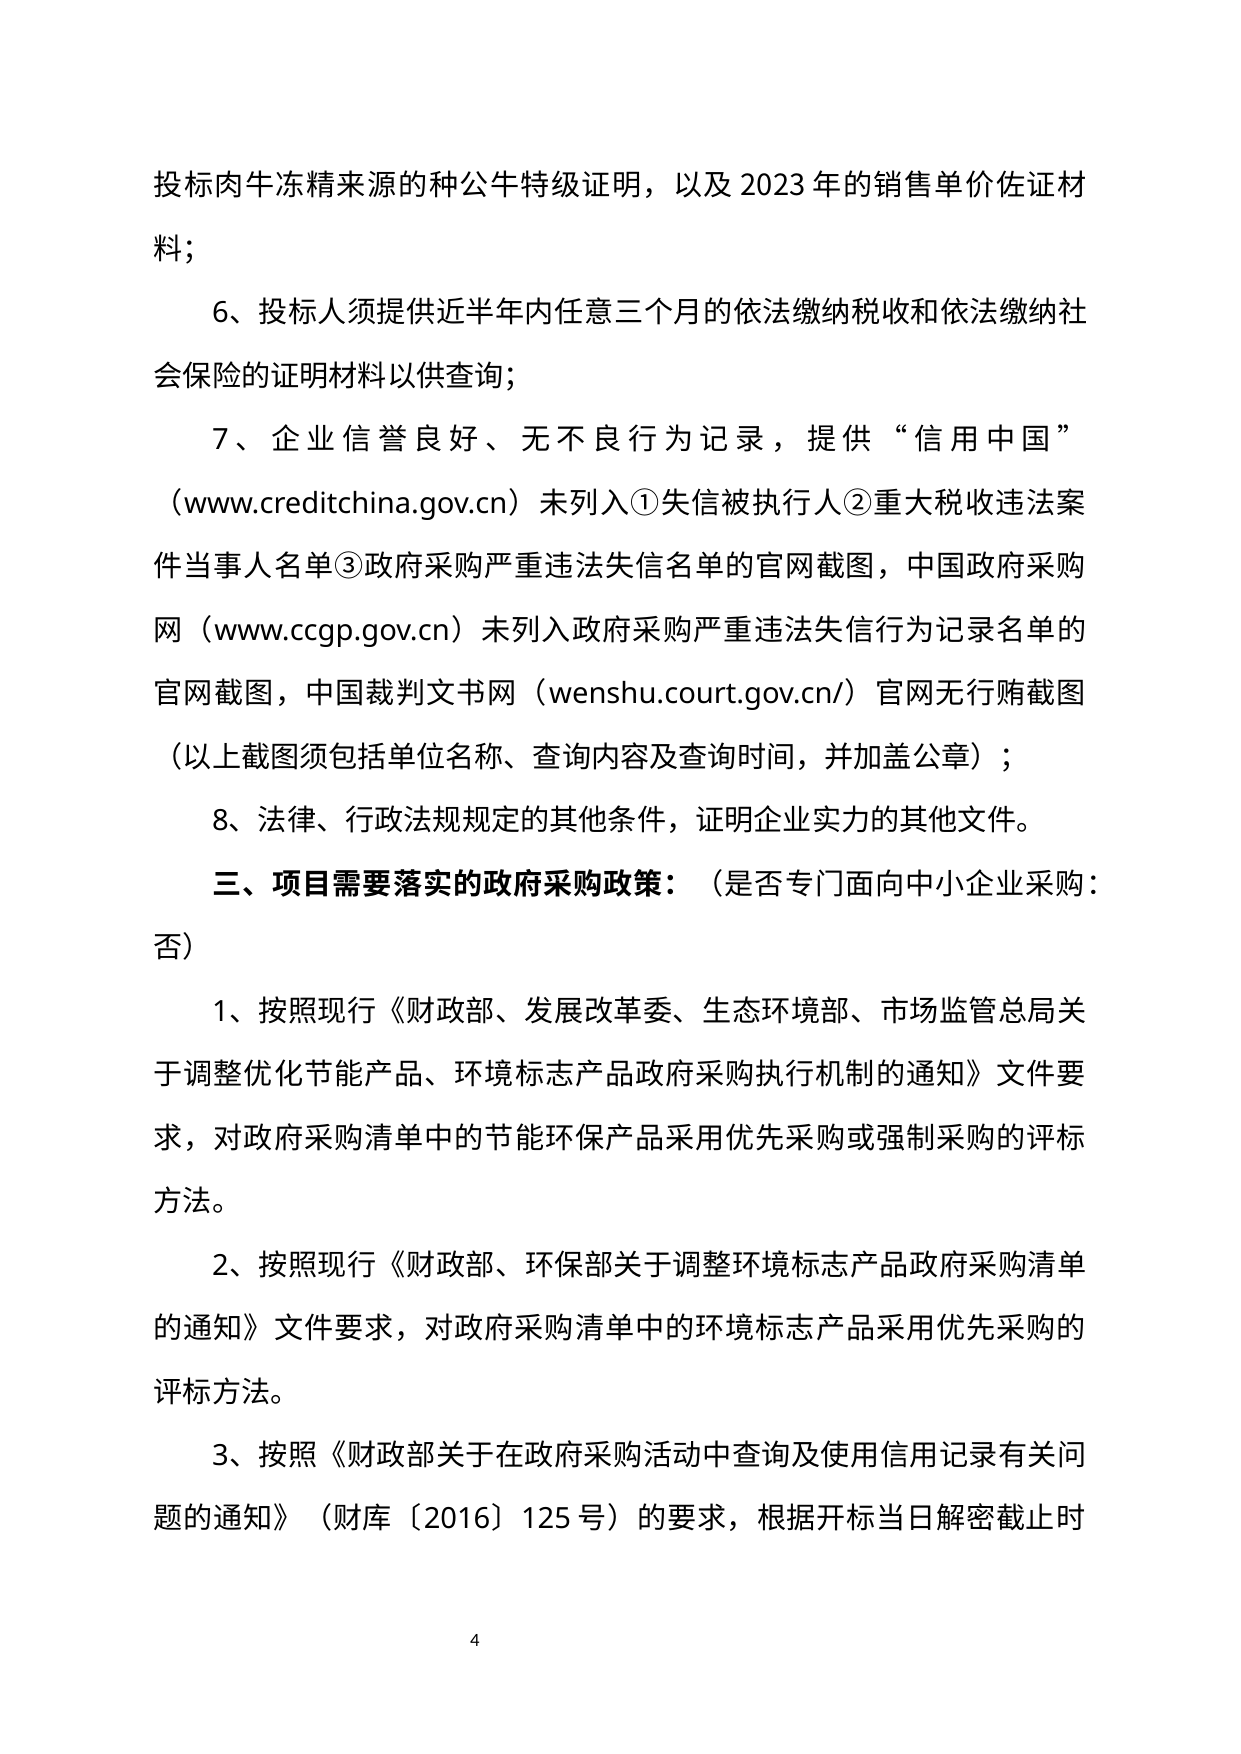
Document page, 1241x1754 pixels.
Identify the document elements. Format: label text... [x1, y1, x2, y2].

text 7、企业信誉良好、无不良行为记录，提供“信用中国”（www.creditchina.gov.cn）未列入①失信被执行人②重大税收违法案件当事人名单③政府采购严重违法失信名单的官网截图，中国政府采购网（www.ccgp.gov.cn）未列入政府采购严重违法失信行为记录名单的官网截图，中国裁判文书网（wenshu.court.gov.cn/）官网无行贿截图（以上截图须包括单位名称、查询内容及查询时间，并加盖公章）； [153, 416, 1087, 776]
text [153, 1432, 1087, 1537]
text 6、投标人须提供近半年内任意三个月的依法缴纳税收和依法缴纳社会保险的证明材料以供查询； [153, 289, 1089, 395]
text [153, 162, 1087, 268]
text 三、项目需要落实的政府采购政策：（是否专门面向中小企业采购：否） [153, 860, 1087, 966]
text 1、按照现行《财政部、发展改革委、生态环境部、市场监管总局关于调整优化节能产品、环境标志产品政府采购执行机制的通知》文件要求，对政府采购清单中的节能环保产品采用优先采购或强制采购的评标方法。 [153, 987, 1087, 1220]
text 8、法律、行政法规规定的其他条件，证明企业实力的其他文件。 [153, 797, 1087, 839]
text 2、按照现行《财政部、环保部关于调整环境标志产品政府采购清单的通知》文件要求，对政府采购清单中的环境标志产品采用优先采购的评标方法。 [153, 1241, 1087, 1410]
